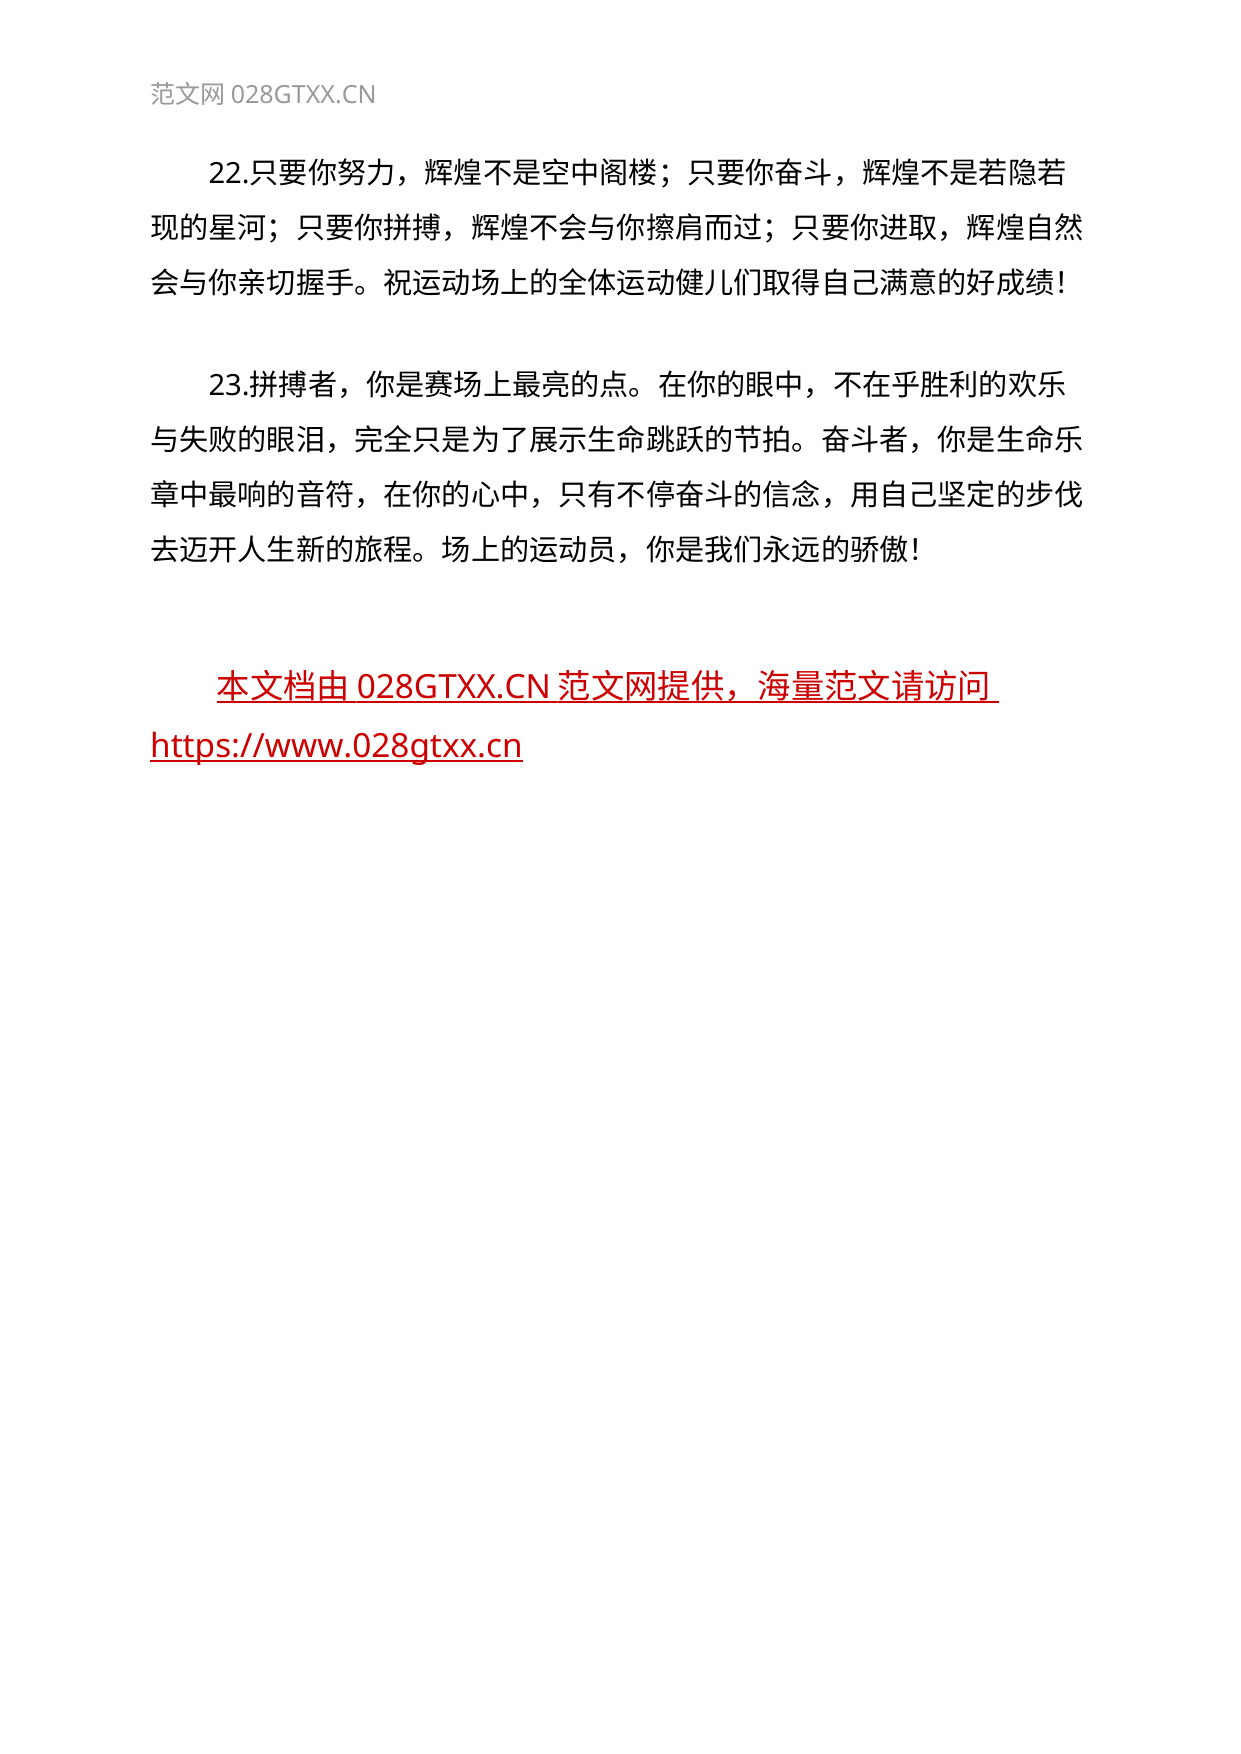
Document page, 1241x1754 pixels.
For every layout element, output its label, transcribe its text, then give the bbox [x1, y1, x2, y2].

text 本文档由028GTXX.CN范文网提供，海量范文请访问 https://www.028gtxx.cn [150, 659, 1090, 767]
text 22.只要你努力，辉煌不是空中阁楼；只要你奋斗，辉煌不是若隐若现的星河；只要你拼搏，辉煌不会与你擦肩而过；只要你进取，辉煌自然会与你亲切握手。祝运动场上的全体运动健儿们取得自己满意的好成绩！ [150, 150, 1090, 302]
text 23.拼搏者，你是赛场上最亮的点。在你的眼中，不在乎胜利的欢乐与失败的眼泪，完全只是为了展示生命跳跃的节拍。奋斗者，你是生命乐章中最响的音符，在你的心中，只有不停奋斗的信念，用自己坚定的步伐去迈开人生新的旅程。场上的运动员，你是我们永远的骄傲！ [150, 362, 1090, 569]
